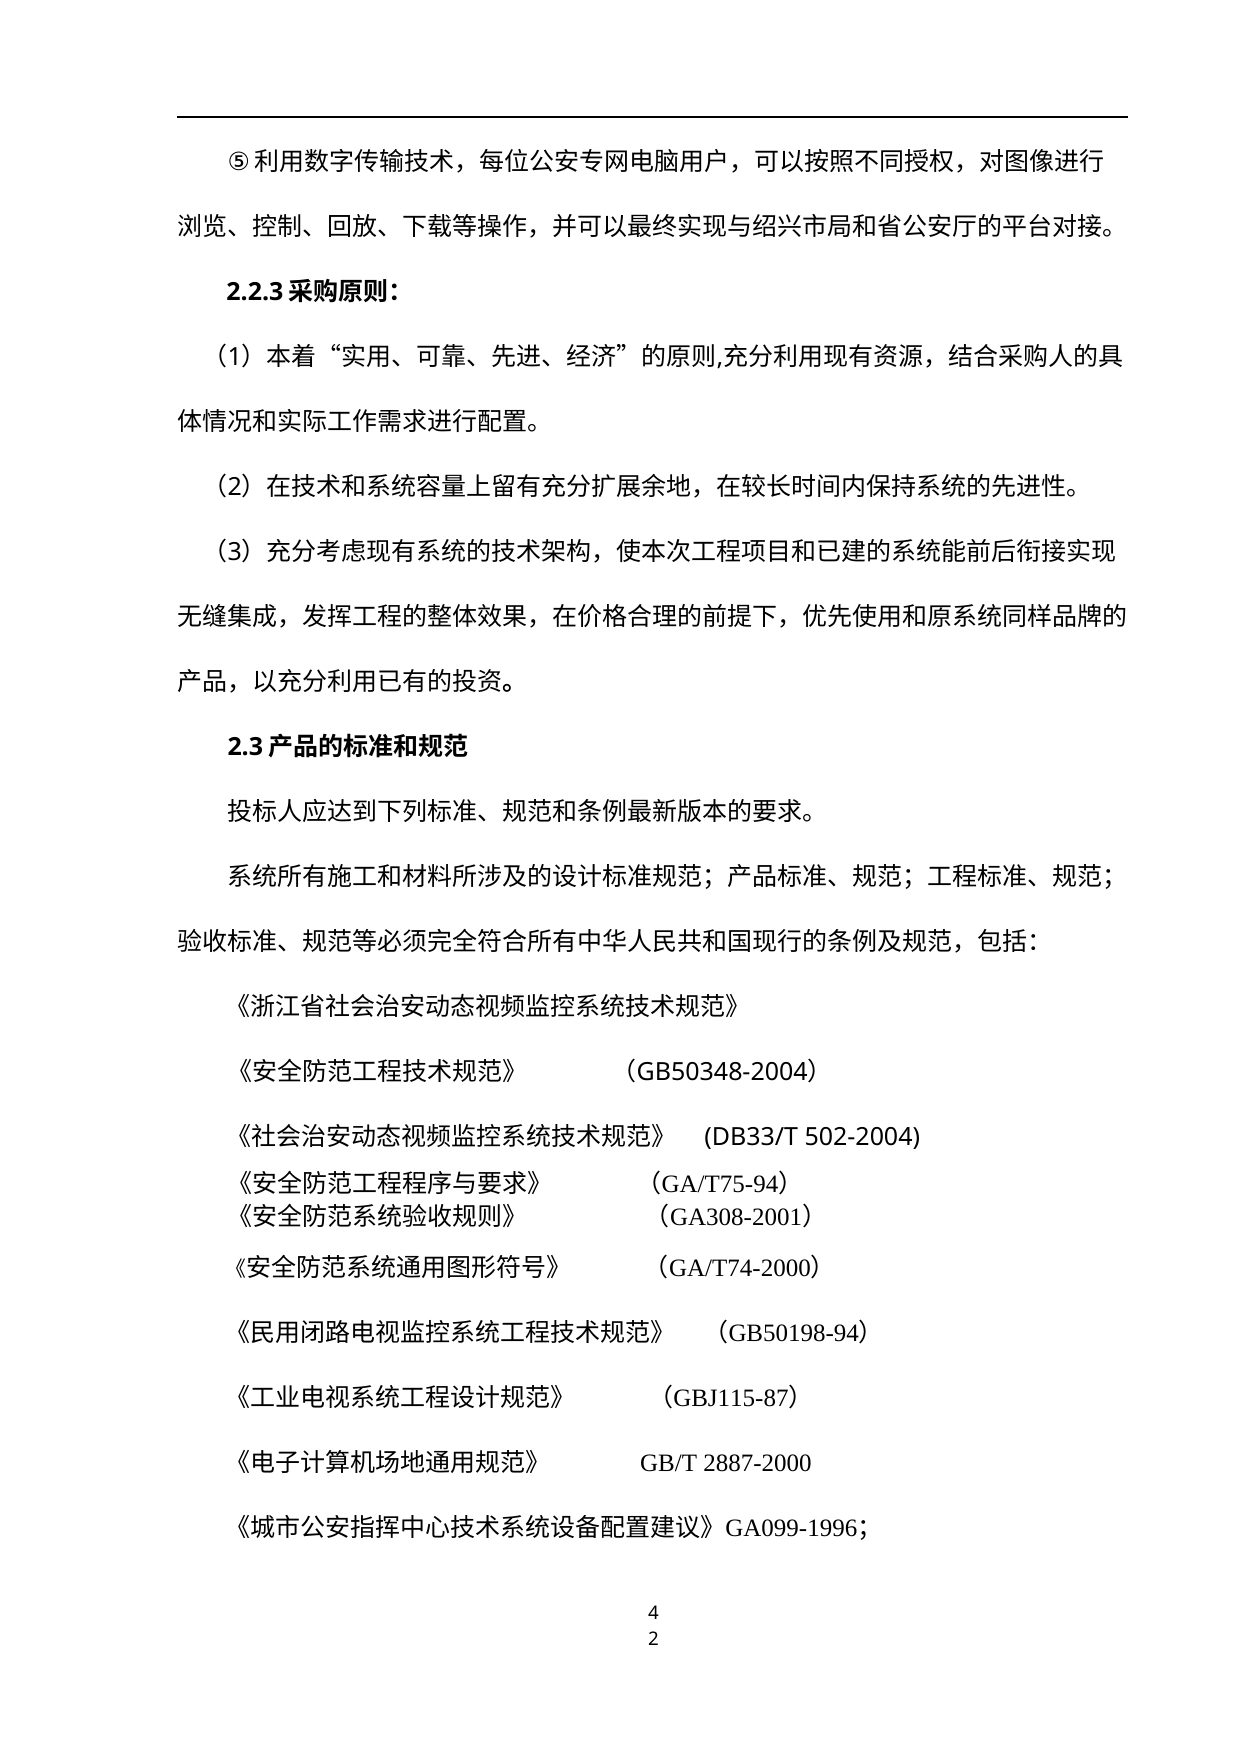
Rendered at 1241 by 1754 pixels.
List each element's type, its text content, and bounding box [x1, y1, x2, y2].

text （2）在技术和系统容量上留有充分扩展余地，在较长时间内保持系统的先进性。 [177, 452, 1128, 517]
text （3）充分考虑现有系统的技术架构，使本次工程项目和已建的系统能前后衔接实现无缝集成，发挥工程的整体效果，在价格合理的前提下，优先使用和原系统同样品牌的产品，以充分利用已有的投资。 [177, 517, 1128, 712]
text 2.3产品的标准和规范 [177, 712, 1128, 777]
text 《城市公安指挥中心技术系统设备配置建议》GA099-1996； [177, 1493, 1128, 1558]
text 《安全防范工程技术规范》 （GB50348-2004） [177, 1037, 1128, 1102]
text ⑤利用数字传输技术，每位公安专网电脑用户，可以按照不同授权，对图像进行浏览、控制、回放、下载等操作，并可以最终实现与绍兴市局和省公安厅的平台对接。 [177, 127, 1128, 257]
text 《浙江省社会治安动态视频监控系统技术规范》 [177, 972, 1128, 1037]
text （1）本着“实用、可靠、先进、经济”的原则,充分利用现有资源，结合采购人的具体情况和实际工作需求进行配置。 [177, 322, 1128, 452]
text 《安全防范系统验收规则》 （GA308-2001） [227, 1200, 1128, 1231]
text 《民用闭路电视监控系统工程技术规范》 （GB50198-94） [177, 1298, 1128, 1363]
text 系统所有施工和材料所涉及的设计标准规范；产品标准、规范；工程标准、规范；验收标准、规范等必须完全符合所有中华人民共和国现行的条例及规范，包括： [177, 842, 1128, 972]
text 《社会治安动态视频监控系统技术规范》 (DB33/T 502-2004) [177, 1102, 1128, 1167]
text 2.2.3采购原则： [177, 257, 1128, 322]
text 《安全防范系统通用图形符号》 （GA/T74-2000） [177, 1233, 1128, 1298]
text 《安全防范工程程序与要求》 （GA/T75-94） [227, 1167, 1128, 1199]
text 《工业电视系统工程设计规范》 （GBJ115-87） [177, 1363, 1128, 1428]
text 投标人应达到下列标准、规范和条例最新版本的要求。 [177, 777, 1128, 842]
text 《电子计算机场地通用规范》 GB/T 2887-2000 [177, 1428, 1128, 1493]
